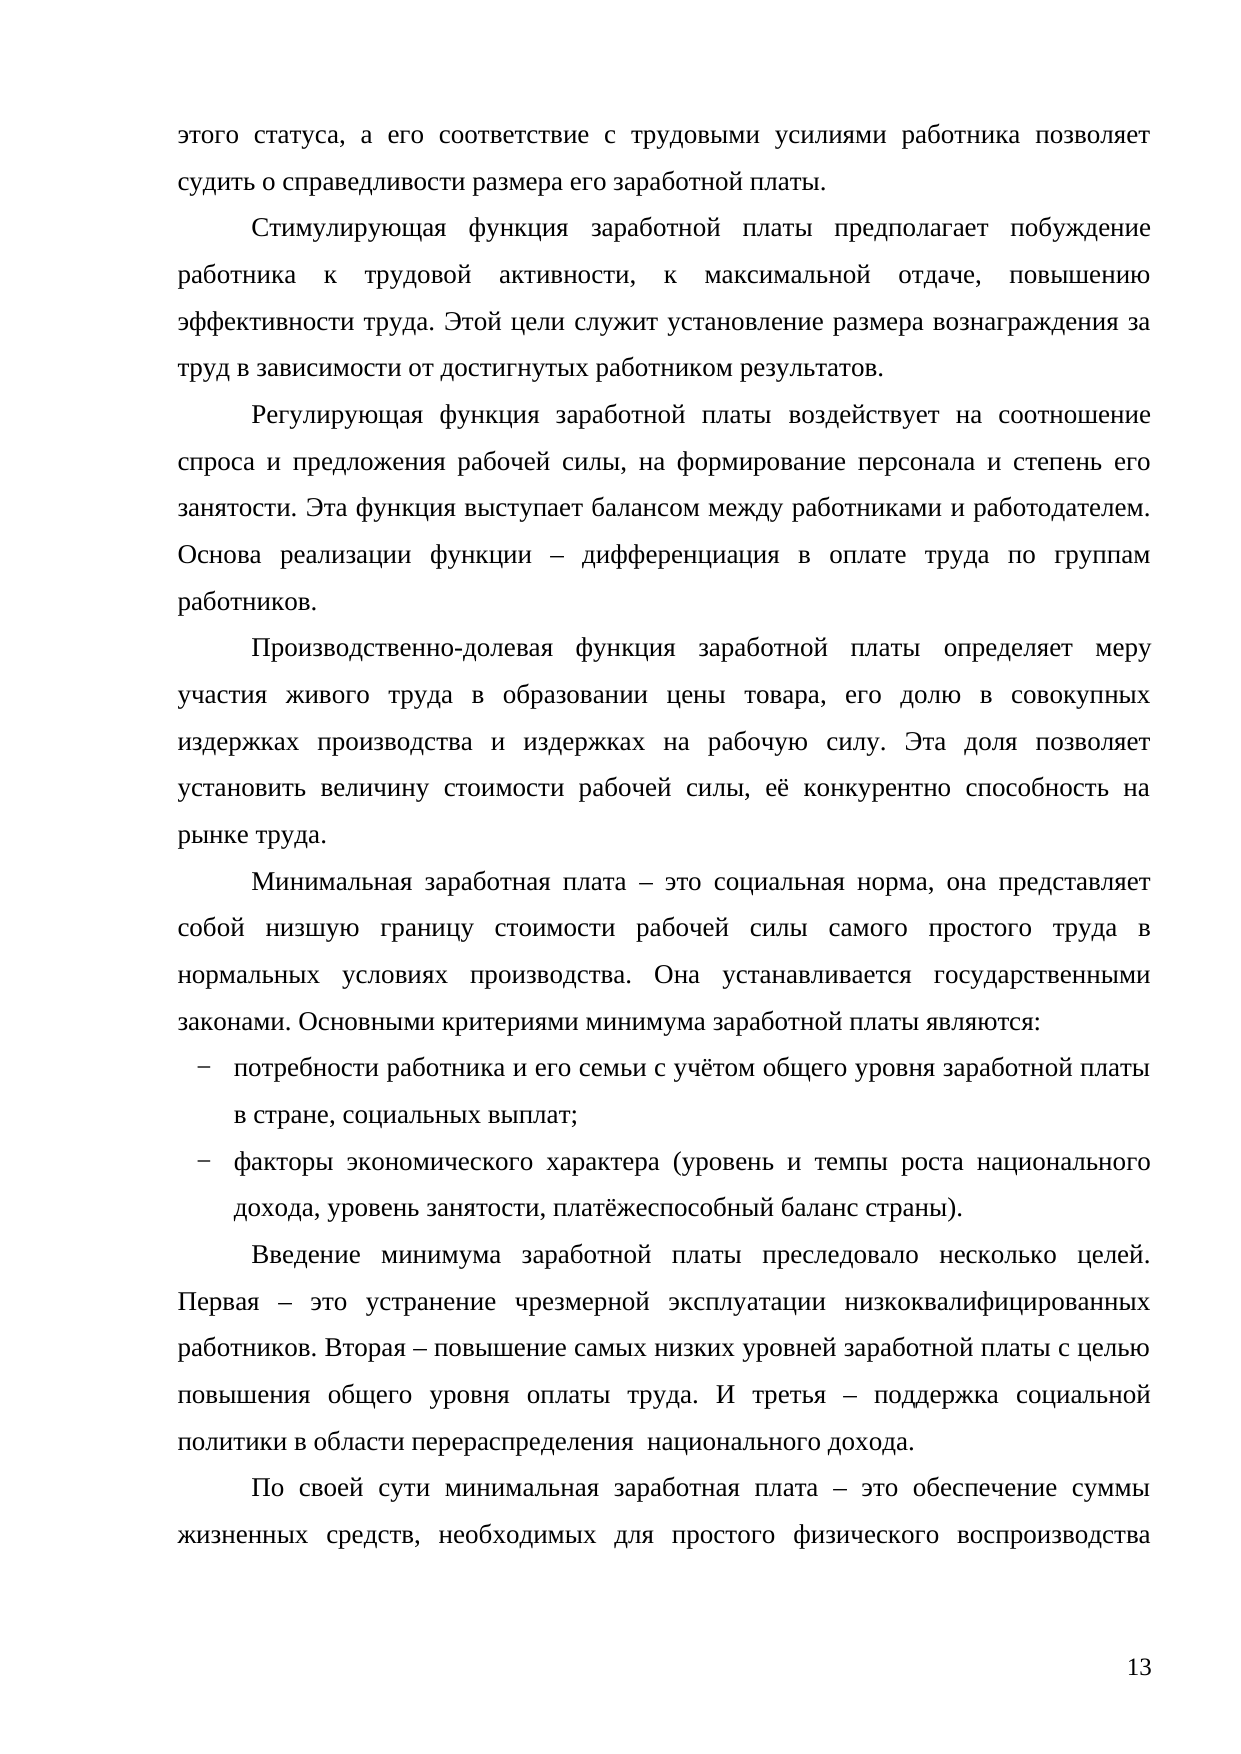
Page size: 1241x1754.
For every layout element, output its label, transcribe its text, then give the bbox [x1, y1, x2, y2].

text Стимулирующая функция заработной платы предполагает побуждение работника к трудовой активности, к максимальной отдаче, повышению эффективности труда. Этой цели служит установление размера вознаграждения за труд в зависимости от достигнутых работником результатов. [177, 211, 1152, 383]
list факторы экономического характера (уровень и темпы роста национального дохода, уровень занятости, платёжеспособный баланс страны). [196, 1145, 1152, 1223]
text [177, 1471, 1152, 1549]
text Введение минимума заработной платы преследовало несколько целей. Первая – это устранение чрезмерной эксплуатации низкоквалифицированных работников. Вторая – повышение самых низких уровней заработной платы с целью повышения общего уровня оплаты труда. И третья – поддержка социальной политики в области перераспределения национального дохода. [177, 1238, 1152, 1456]
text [177, 118, 1152, 196]
text Регулирующая функция заработной платы воздействует на соотношение спроса и предложения рабочей силы, на формирование персонала и степень его занятости. Эта функция выступает балансом между работниками и работодателем. Основа реализации функции – дифференциация в оплате труда по группам работников. [177, 398, 1152, 616]
list потребности работника и его семьи с учётом общего уровня заработной платы в стране, социальных выплат; [196, 1051, 1152, 1129]
text Минимальная заработная плата – это социальная норма, она представляет собой низшую границу стоимости рабочей силы самого простого труда в нормальных условиях производства. Она устанавливается государственными законами. Основными критериями минимума заработной платы являются: [177, 865, 1152, 1036]
text Производственно-долевая функция заработной платы определяет меру участия живого труда в образовании цены товара, его долю в совокупных издержках производства и издержках на рабочую силу. Эта доля позволяет установить величину стоимости рабочей силы, её конкурентно способность на рынке труда. [177, 631, 1152, 849]
